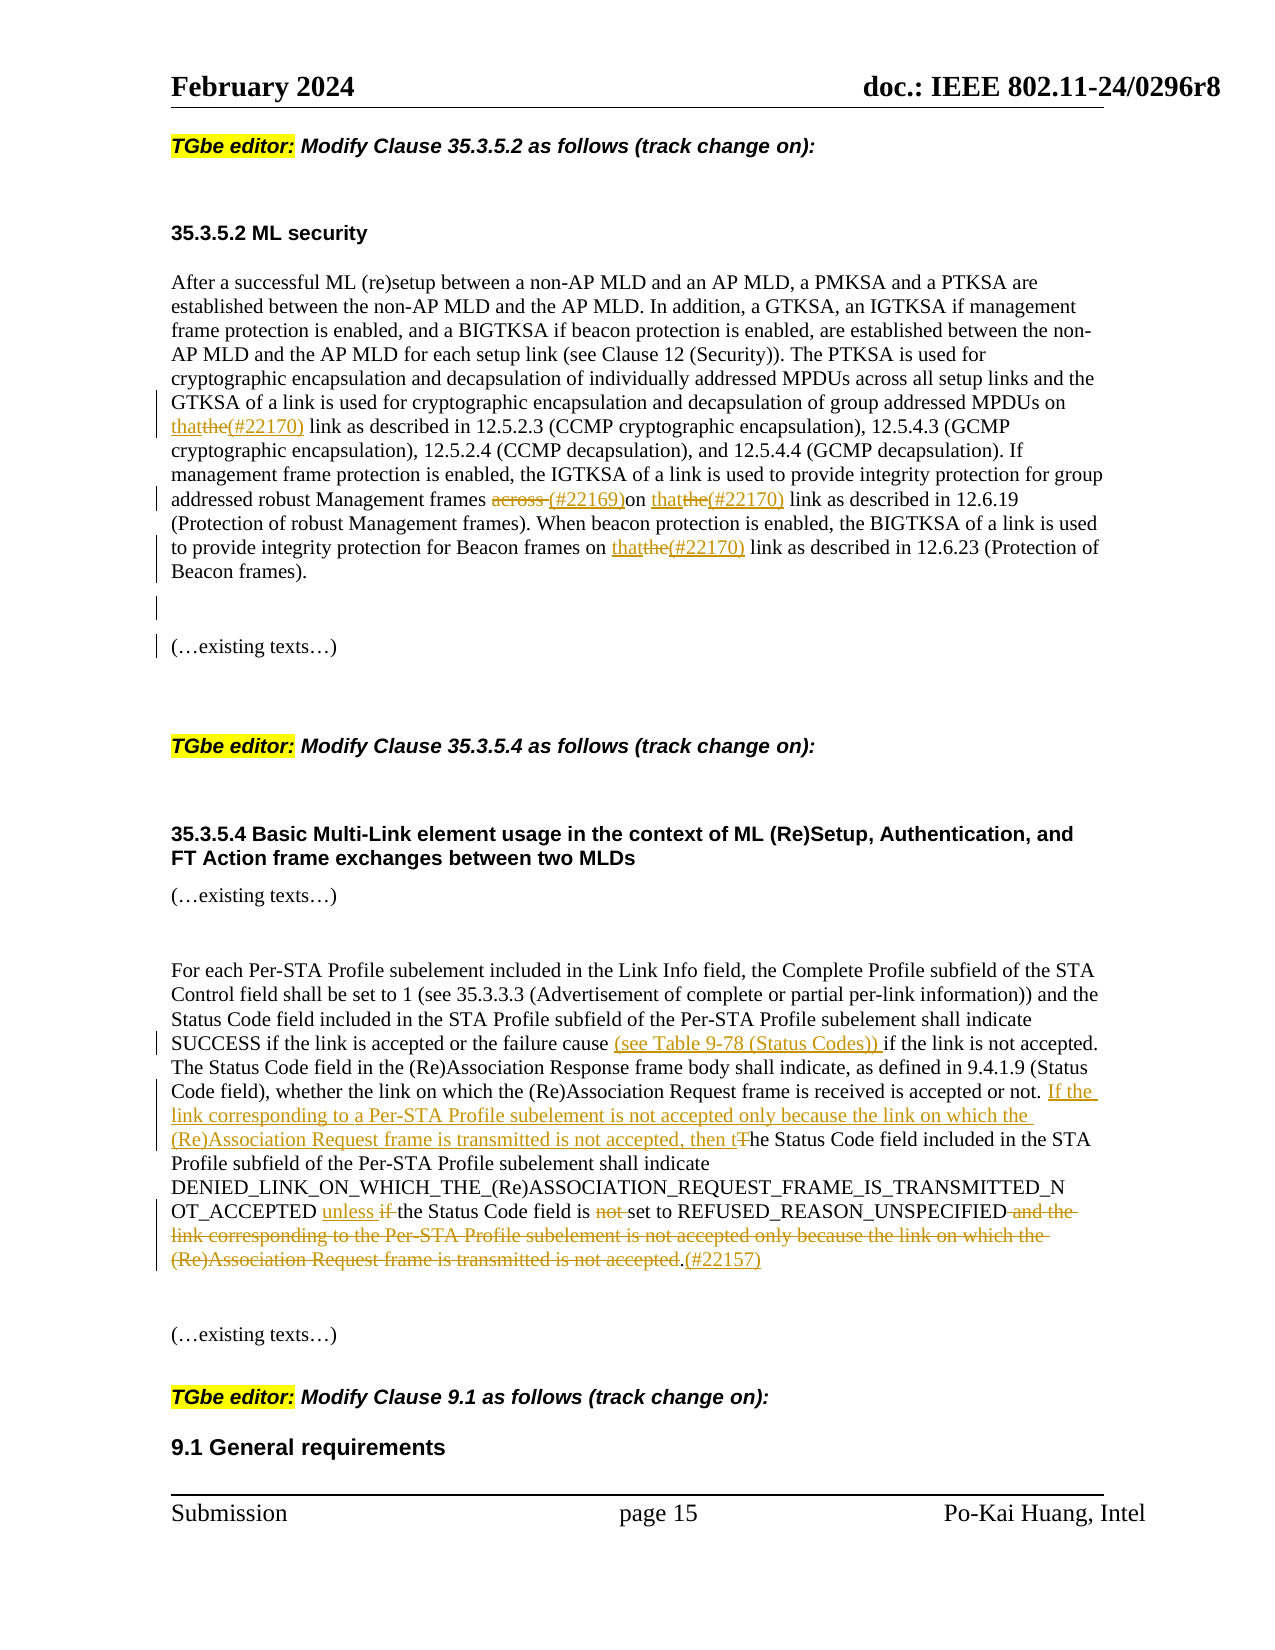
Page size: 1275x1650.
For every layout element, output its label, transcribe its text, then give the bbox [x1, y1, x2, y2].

text 35.3.5.2 ML security [171, 221, 1104, 245]
text 35.3.5.4 Basic Multi-Link element usage in the context of ML (Re)Setup, Authentication, and FT Action frame exchanges between two MLDs [171, 822, 1104, 869]
text TGbe editor: Modify Clause 35.3.5.4 as follows (track change on): [171, 733, 1104, 758]
text After a successful ML (re)setup between a non-AP MLD and an AP MLD, a PMKSA and a PTKSA are established between the non-AP MLD and the AP MLD. In addition, a GTKSA, an IGTKSA if management frame protection is enabled, and a BIGTKSA if beacon protection is enabled, are established between the non-AP MLD and the AP MLD for each setup link (see Clause 12 (Security)). The PTKSA is used for cryptographic encapsulation and decapsulation of individually addressed MPDUs across all setup links and the GTKSA of a link is used for cryptographic encapsulation and decapsulation of group addressed MPDUs on link as described in 12.5.2.3 (CCMP cryptographic encapsulation), 12.5.4.3 (GCMP cryptographic encapsulation), 12.5.2.4 (CCMP decapsulation), and 12.5.4.4 (GCMP decapsulation). If management frame protection is enabled, the IGTKSA of a link is used to provide integrity protection for group addressed robust Management frames on link as described in 12.6.19 (Protection of robust Management frames). When beacon protection is enabled, the BIGTKSA of a link is used to provide integrity protection for Beacon frames on link as described in 12.6.23 (Protection of Beacon frames). [171, 270, 1104, 583]
text TGbe editor: Modify Clause 35.3.5.2 as follows (track change on): [171, 133, 1104, 158]
text (…existing texts…) [171, 634, 1104, 658]
text 9.1 General requirements [171, 1434, 1104, 1460]
text (…existing texts…) [171, 883, 1104, 907]
text (…existing texts…) [171, 1322, 1104, 1346]
text For each Per-STA Profile subelement included in the Link Info field, the Complete Profile subfield of the STA Control field shall be set to 1 (see 35.3.3.3 (Advertisement of complete or partial per-link information)) and the Status Code field included in the STA Profile subfield of the Per-STA Profile subelement shall indicate SUCCESS if the link is accepted or the failure cause if the link is not accepted. The Status Code field in the (Re)Association Response frame body shall indicate, as defined in 9.4.1.9 (Status Code field), whether the link on which the (Re)Association Request frame is received is accepted or not. he Status Code field included in the STA Profile subfield of the Per-STA Profile subelement shall indicate DENIED_LINK_ON_WHICH_THE_(Re)ASSOCIATION_REQUEST_FRAME_IS_TRANSMITTED_N OT_ACCEPTED the Status Code field is set to REFUSED_REASON_UNSPECIFIED. [171, 958, 1104, 1271]
text TGbe editor: Modify Clause 9.1 as follows (track change on): [171, 1384, 1104, 1409]
